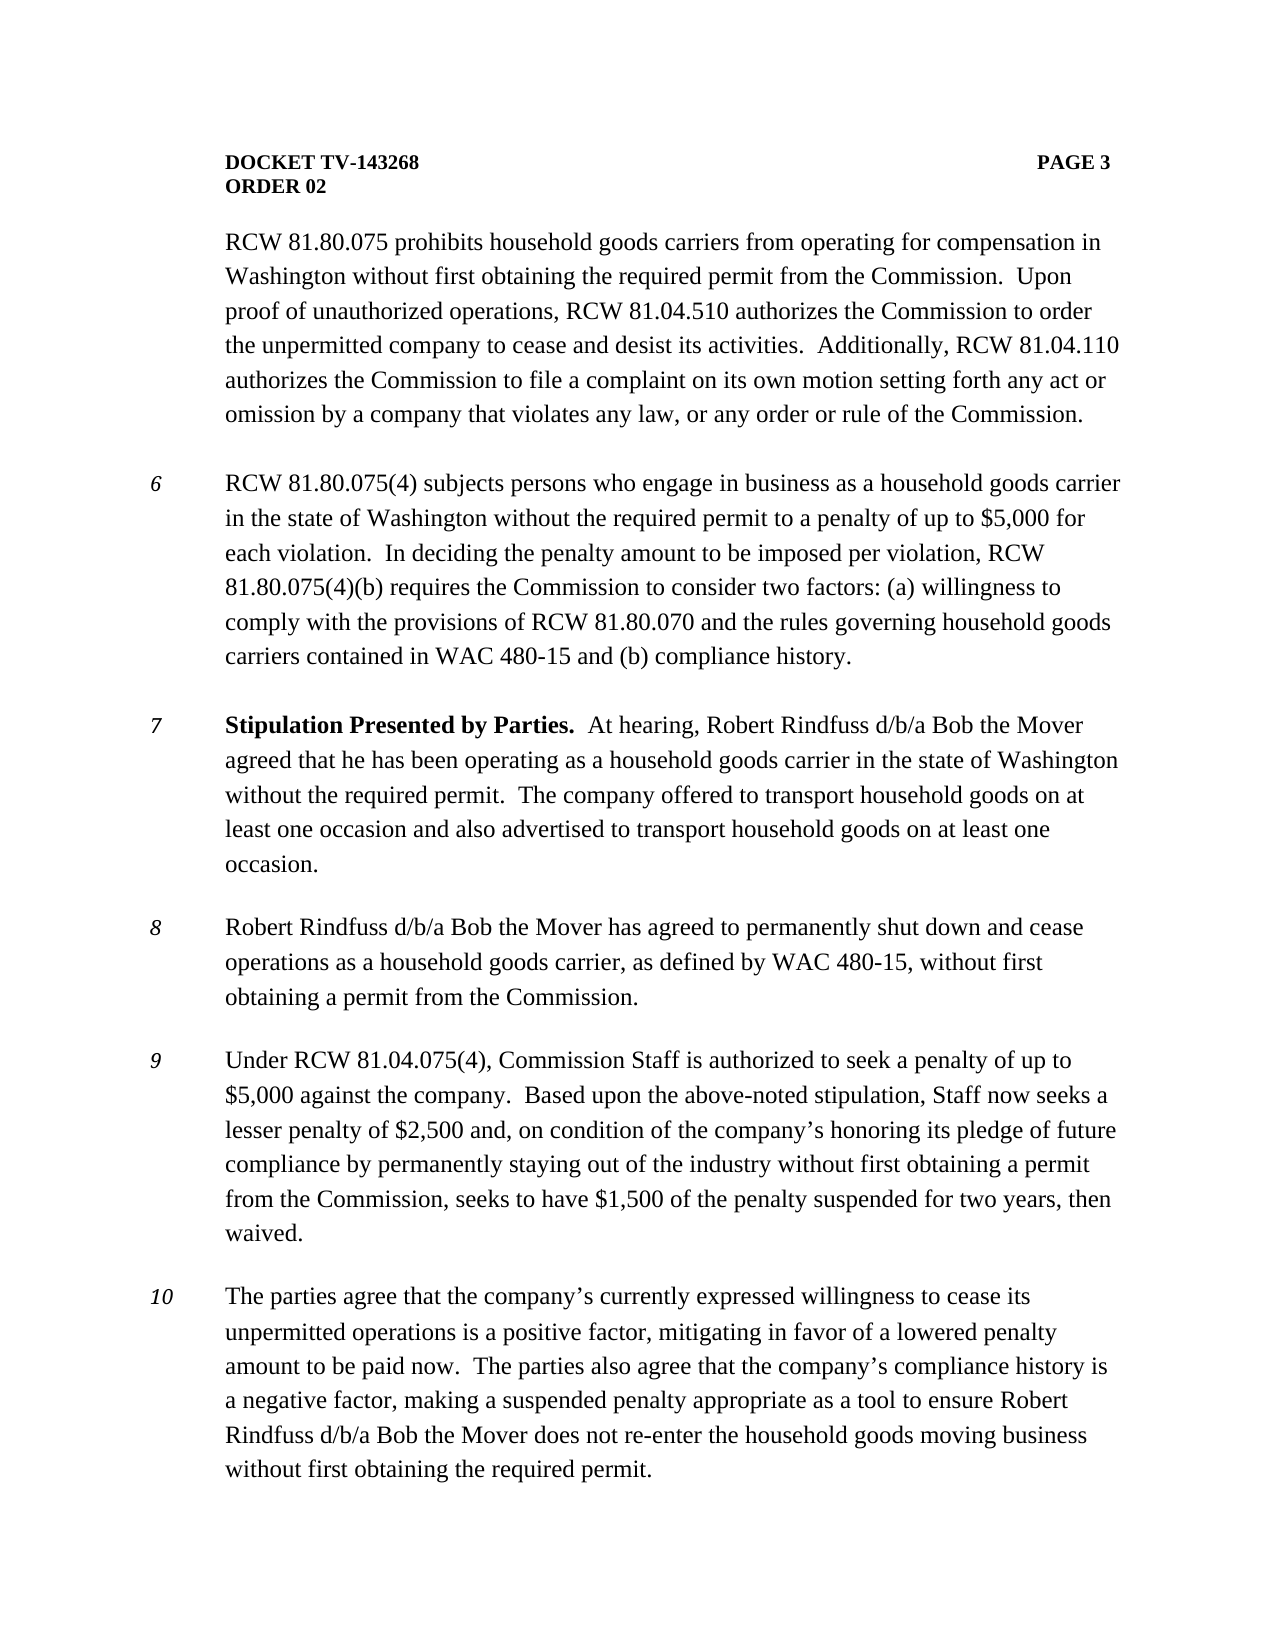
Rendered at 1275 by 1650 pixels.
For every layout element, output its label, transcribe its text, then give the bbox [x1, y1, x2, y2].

list Under RCW 81.04.075(4), Commission Staff is authorized to seek a penalty of up to $5,000 against the company. Based upon the above-noted stipulation, Staff now seeks a lesser penalty of $2,500 and, on condition of the company’s honoring its pledge of future compliance by permanently staying out of the industry without first obtaining a permit from the Commission, seeks to have $1,500 of the penalty suspended for two years, then waived. [150, 1045, 1125, 1247]
text RCW 81.80.075 prohibits household goods carriers from operating for compensation in Washington without first obtaining the required permit from the Commission. Upon proof of unauthorized operations, RCW 81.04.510 authorizes the Commission to order the unpermitted company to cease and desist its activities. Additionally, RCW 81.04.110 authorizes the Commission to file a complaint on its own motion setting forth any act or omission by a company that violates any law, or any order or rule of the Commission. [225, 227, 1125, 428]
list Stipulation Presented by Parties. At hearing, agreed that he has been operating as a household goods carrier in the state of Washington without the required permit. The company offered to transport household goods on at least one occasion and also advertised to transport household goods on at least one occasion. [150, 710, 1125, 878]
list RCW 81.80.075(4) subjects persons who engage in business as a household goods carrier in the state of Washington without the required permit to a penalty of up to $5,000 for each violation. In deciding the penalty amount to be imposed per violation, RCW 81.80.075(4)(b) requires the Commission to consider two factors: (a) willingness to comply with the provisions of RCW 81.80.070 and the rules governing household goods carriers contained in WAC 480-15 and (b) compliance history. [150, 468, 1125, 670]
list Robert Rindfuss d/b/a Bob the Mover has agreed to permanently shut down and cease operations as a household goods carrier, as defined by WAC 480-15, without first obtaining a permit from the Commission. [150, 912, 1125, 1011]
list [150, 1281, 1125, 1483]
